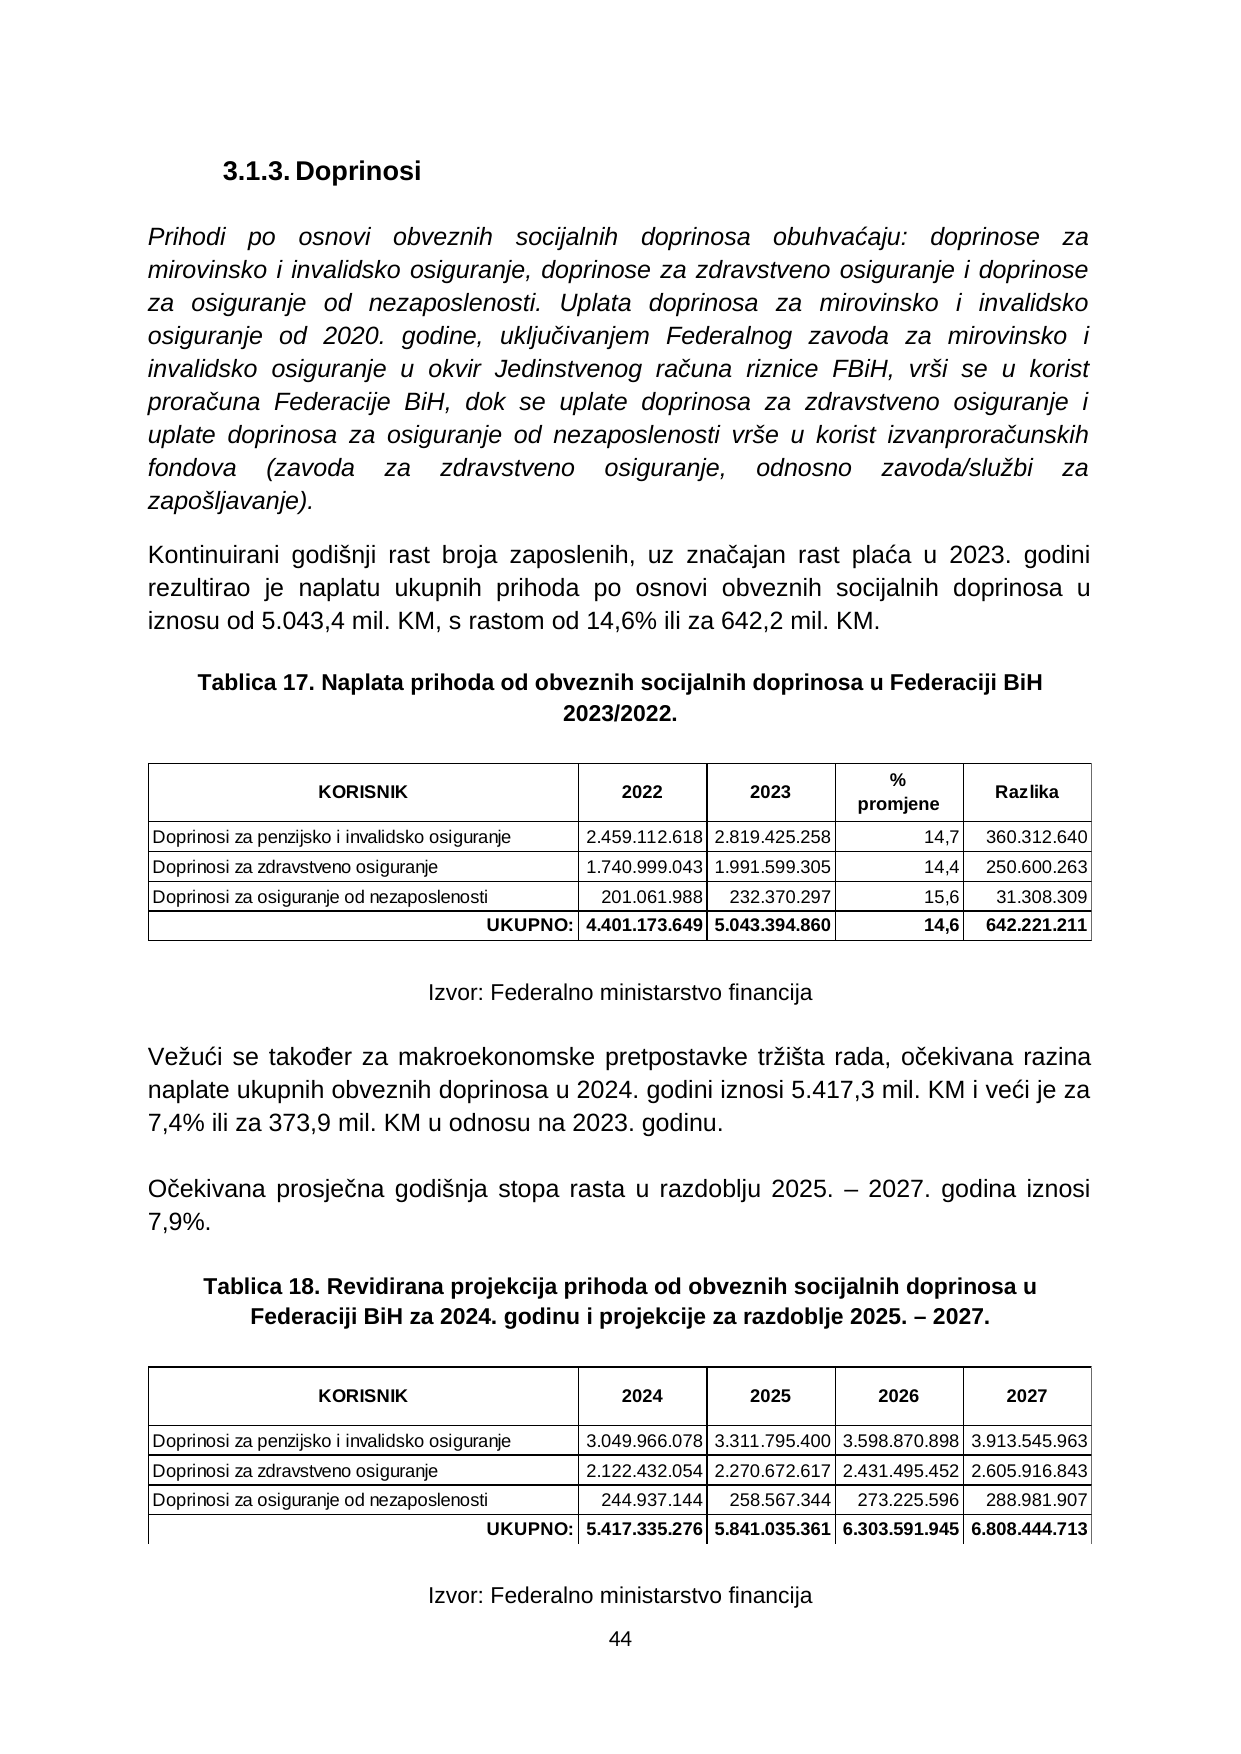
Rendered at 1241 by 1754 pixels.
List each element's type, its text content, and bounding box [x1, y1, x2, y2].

subtitle Doprinosi [223, 155, 1092, 187]
list Izvor: Federalno ministarstvo financija [148, 1582, 1092, 1609]
text Tablica 17. Naplata prihoda od obveznih socijalnih doprinosa u Federaciji BiH 2023/2022. [148, 669, 1092, 726]
text Vežući se također za makroekonomske pretpostavke tržišta rada, očekivana razina naplate ukupnih obveznih doprinosa u 2024. godini iznosi 5.417,3 mil. KM i veći je za 7,4% ili za 373,9 mil. KM u odnosu na 2023. godinu. [148, 1042, 1092, 1137]
text Tablica 18. Revidirana projekcija prihoda od obveznih socijalnih doprinosa u Federaciji BiH za 2024. godinu i projekcije za razdoblje 2025. – 2027. [148, 1273, 1092, 1329]
text Očekivana prosječna godišnja stopa rasta u razdoblju 2025. – 2027. godina iznosi 7,9%. [148, 1174, 1092, 1236]
text Kontinuirani godišnji rast broja zaposlenih, uz značajan rast plaća u 2023. godini rezultirao je naplatu ukupnih prihoda po osnovi obveznih socijalnih doprinosa u iznosu od 5.043,4 mil. KM, s rastom od 14,6% ili za 642,2 mil. KM. [148, 540, 1092, 635]
text Prihodi po osnovi obveznih socijalnih doprinosa obuhvaćaju: doprinose za mirovinsko i invalidsko osiguranje, doprinose za zdravstveno osiguranje i doprinose za osiguranje od nezaposlenosti. Uplata doprinosa za mirovinsko i invalidsko osiguranje od 2020. godine, uključivanjem Federalnog zavoda za mirovinsko i invalidsko osiguranje u okvir Jedinstvenog računa riznice FBiH, vrši se u korist proračuna Federacije BiH, dok se uplate doprinosa za zdravstveno osiguranje i uplate doprinosa za osiguranje od nezaposlenosti vrše u korist izvanproračunskih fondova (zavoda za zdravstveno osiguranje, odnosno zavoda/službi za zapošljavanje). [148, 222, 1092, 515]
list Izvor: Federalno ministarstvo financija [148, 979, 1092, 1005]
